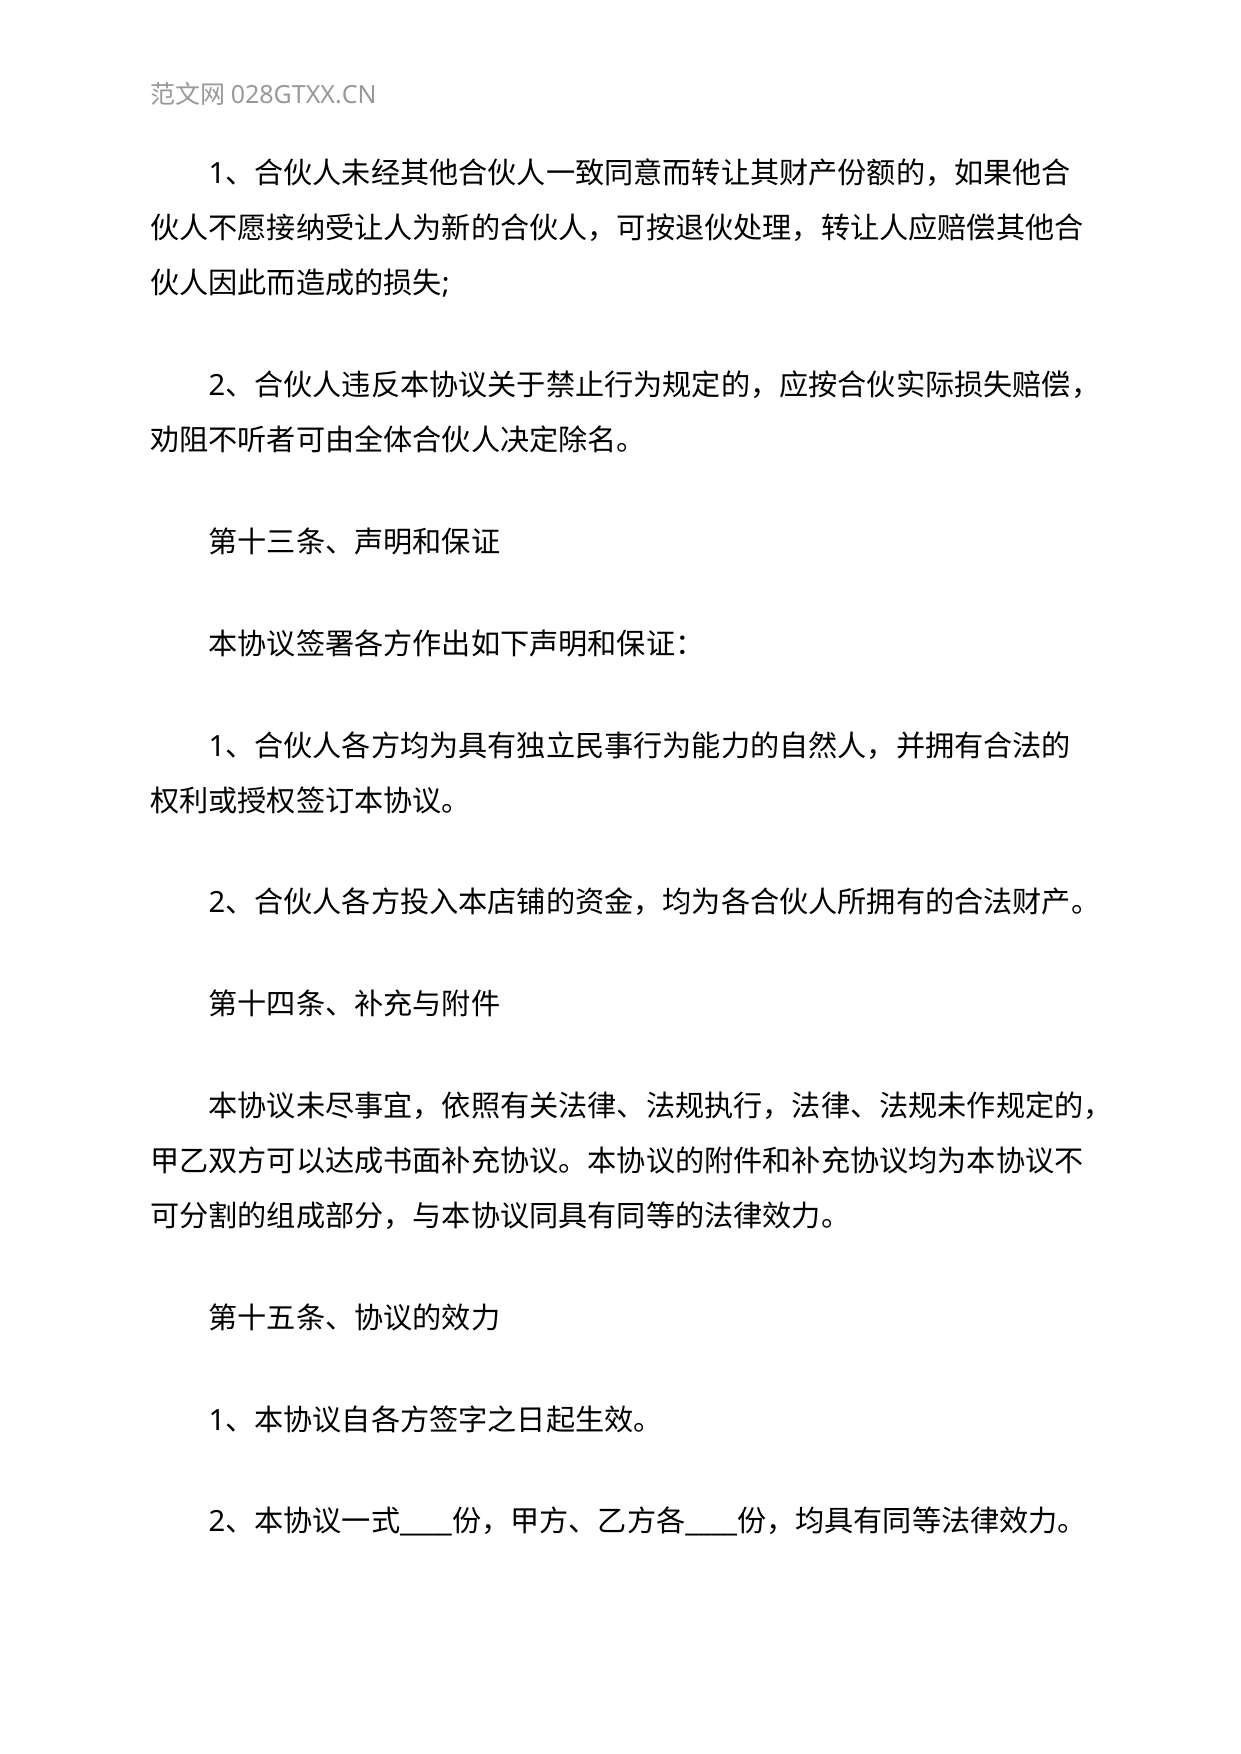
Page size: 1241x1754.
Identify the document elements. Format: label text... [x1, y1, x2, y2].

text 本协议签署各方作出如下声明和保证： [150, 620, 1090, 663]
text 2、合伙人违反本协议关于禁止行为规定的，应按合伙实际损失赔偿，劝阻不听者可由全体合伙人决定除名。 [150, 362, 1090, 459]
text 1、合伙人未经其他合伙人一致同意而转让其财产份额的，如果他合伙人不愿接纳受让人为新的合伙人，可按退伙处理，转让人应赔偿其他合伙人因此而造成的损失; [150, 150, 1090, 302]
text 第十四条、补充与附件 [150, 981, 1090, 1023]
text 第十五条、协议的效力 [150, 1294, 1090, 1337]
text 1、本协议自各方签字之日起生效。 [150, 1396, 1090, 1438]
text 2、本协议一式____份，甲方、乙方各____份，均具有同等法律效力。 [150, 1498, 1090, 1540]
text 1、合伙人各方均为具有独立民事行为能力的自然人，并拥有合法的权利或授权签订本协议。 [150, 722, 1090, 819]
text 本协议未尽事宜，依照有关法律、法规执行，法律、法规未作规定的，甲乙双方可以达成书面补充协议。本协议的附件和补充协议均为本协议不可分割的组成部分，与本协议同具有同等的法律效力。 [150, 1083, 1090, 1235]
text 2、合伙人各方投入本店铺的资金，均为各合伙人所拥有的合法财产。 [150, 879, 1090, 921]
text 第十三条、声明和保证 [150, 519, 1090, 561]
